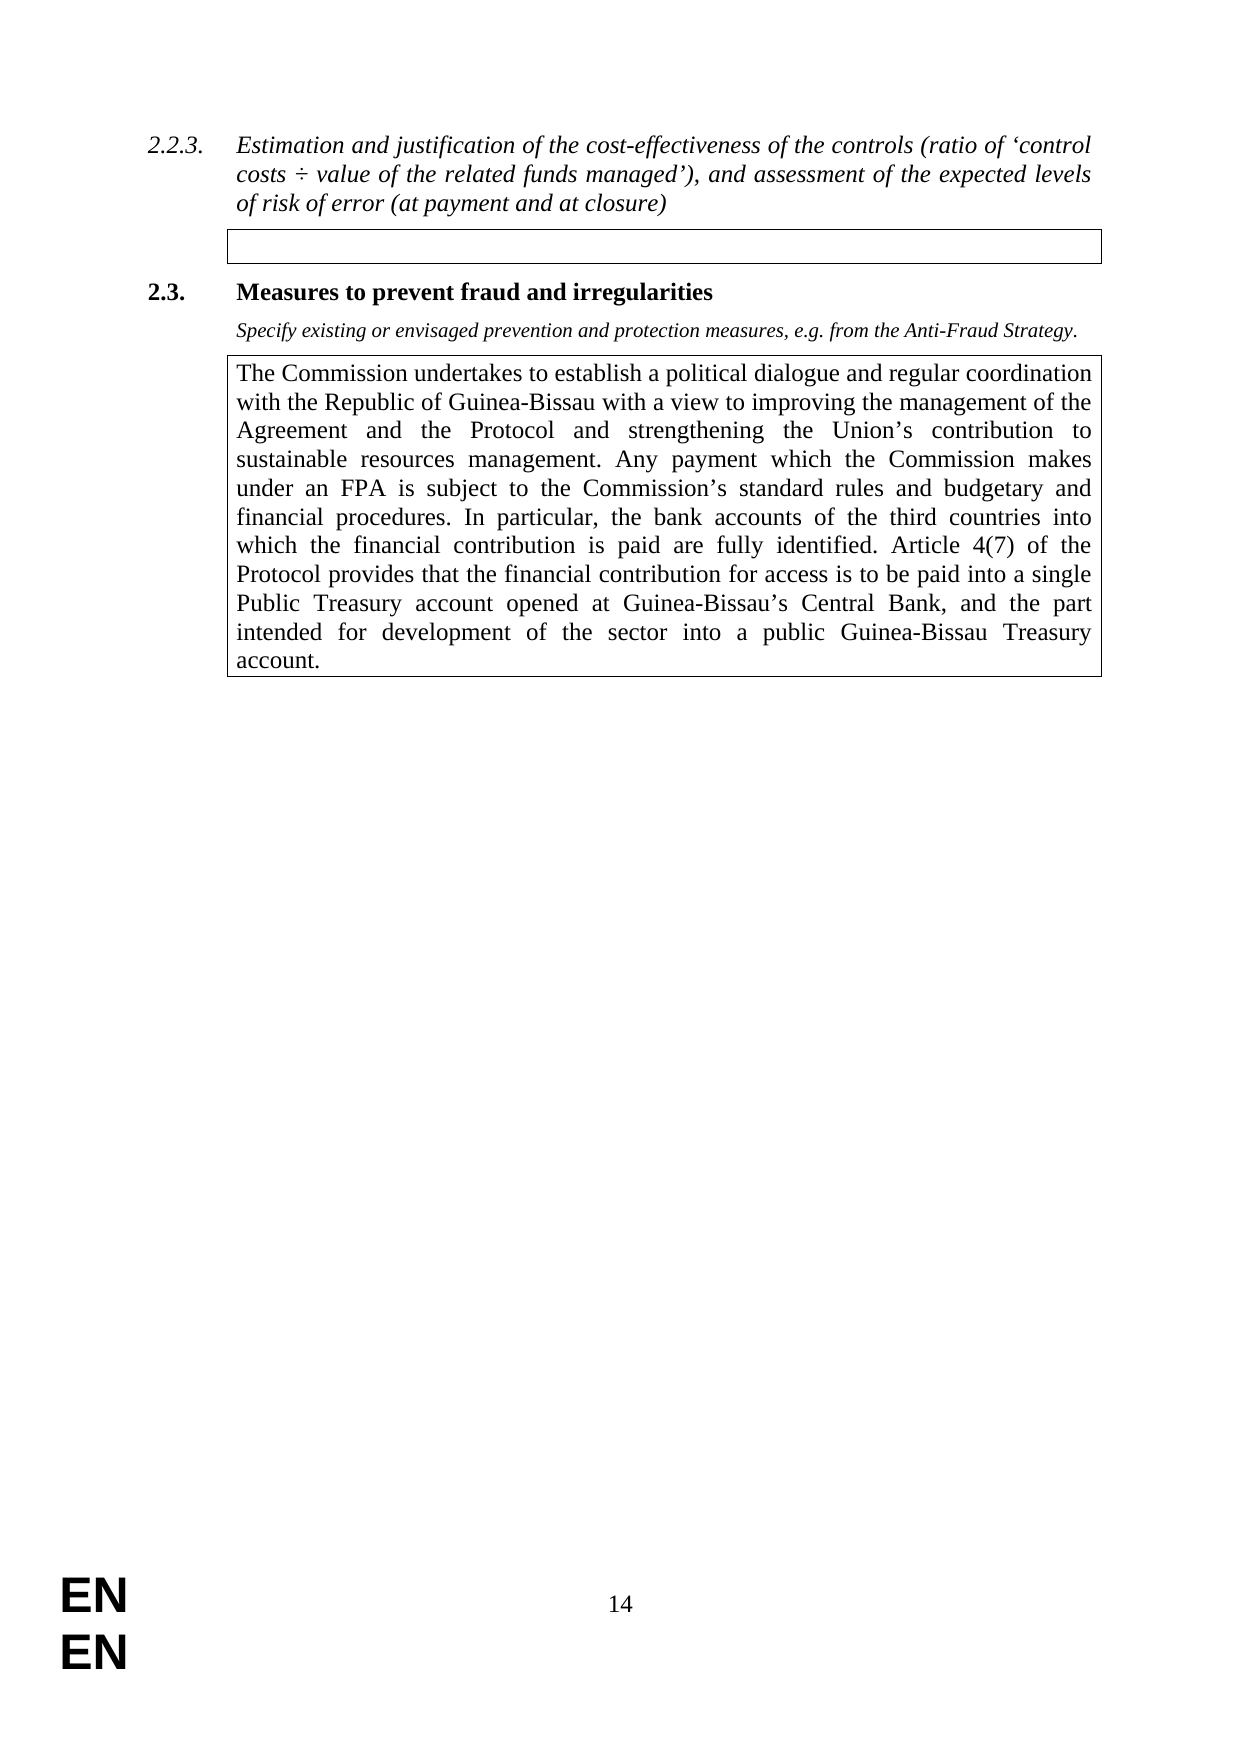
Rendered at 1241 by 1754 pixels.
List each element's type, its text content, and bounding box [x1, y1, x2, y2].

subtitle 2.3. Measures to prevent fraud and irregularities [148, 277, 1092, 306]
text Specify existing or envisaged prevention and protection measures, e.g. from the Anti-Fraud Strategy. [236, 318, 1092, 342]
text The Commission undertakes to establish a political dialogue and regular coordination with the Republic of Guinea-Bissau with a view to improving the management of the Agreement and the Protocol and strengthening the Union’s contribution to sustainable resources management. Any payment which the Commission makes under an FPA is subject to the Commission’s standard rules and budgetary and financial procedures. In particular, the bank accounts of the third countries into which the financial contribution is paid are fully identified. Article 4(7) of the Protocol provides that the financial contribution for access is to be paid into a single Public Treasury account opened at Guinea-Bissau’s Central Bank, and the part intended for development of the sector into a public Guinea-Bissau Treasury account. [228, 356, 1101, 676]
subtitle 2.2.3. Estimation and justification of the cost-effectiveness of the controls (ratio of ‘control costs ÷ value of the related funds managed’), and assessment of the expected levels of risk of error (at payment and at closure) [148, 131, 1092, 217]
